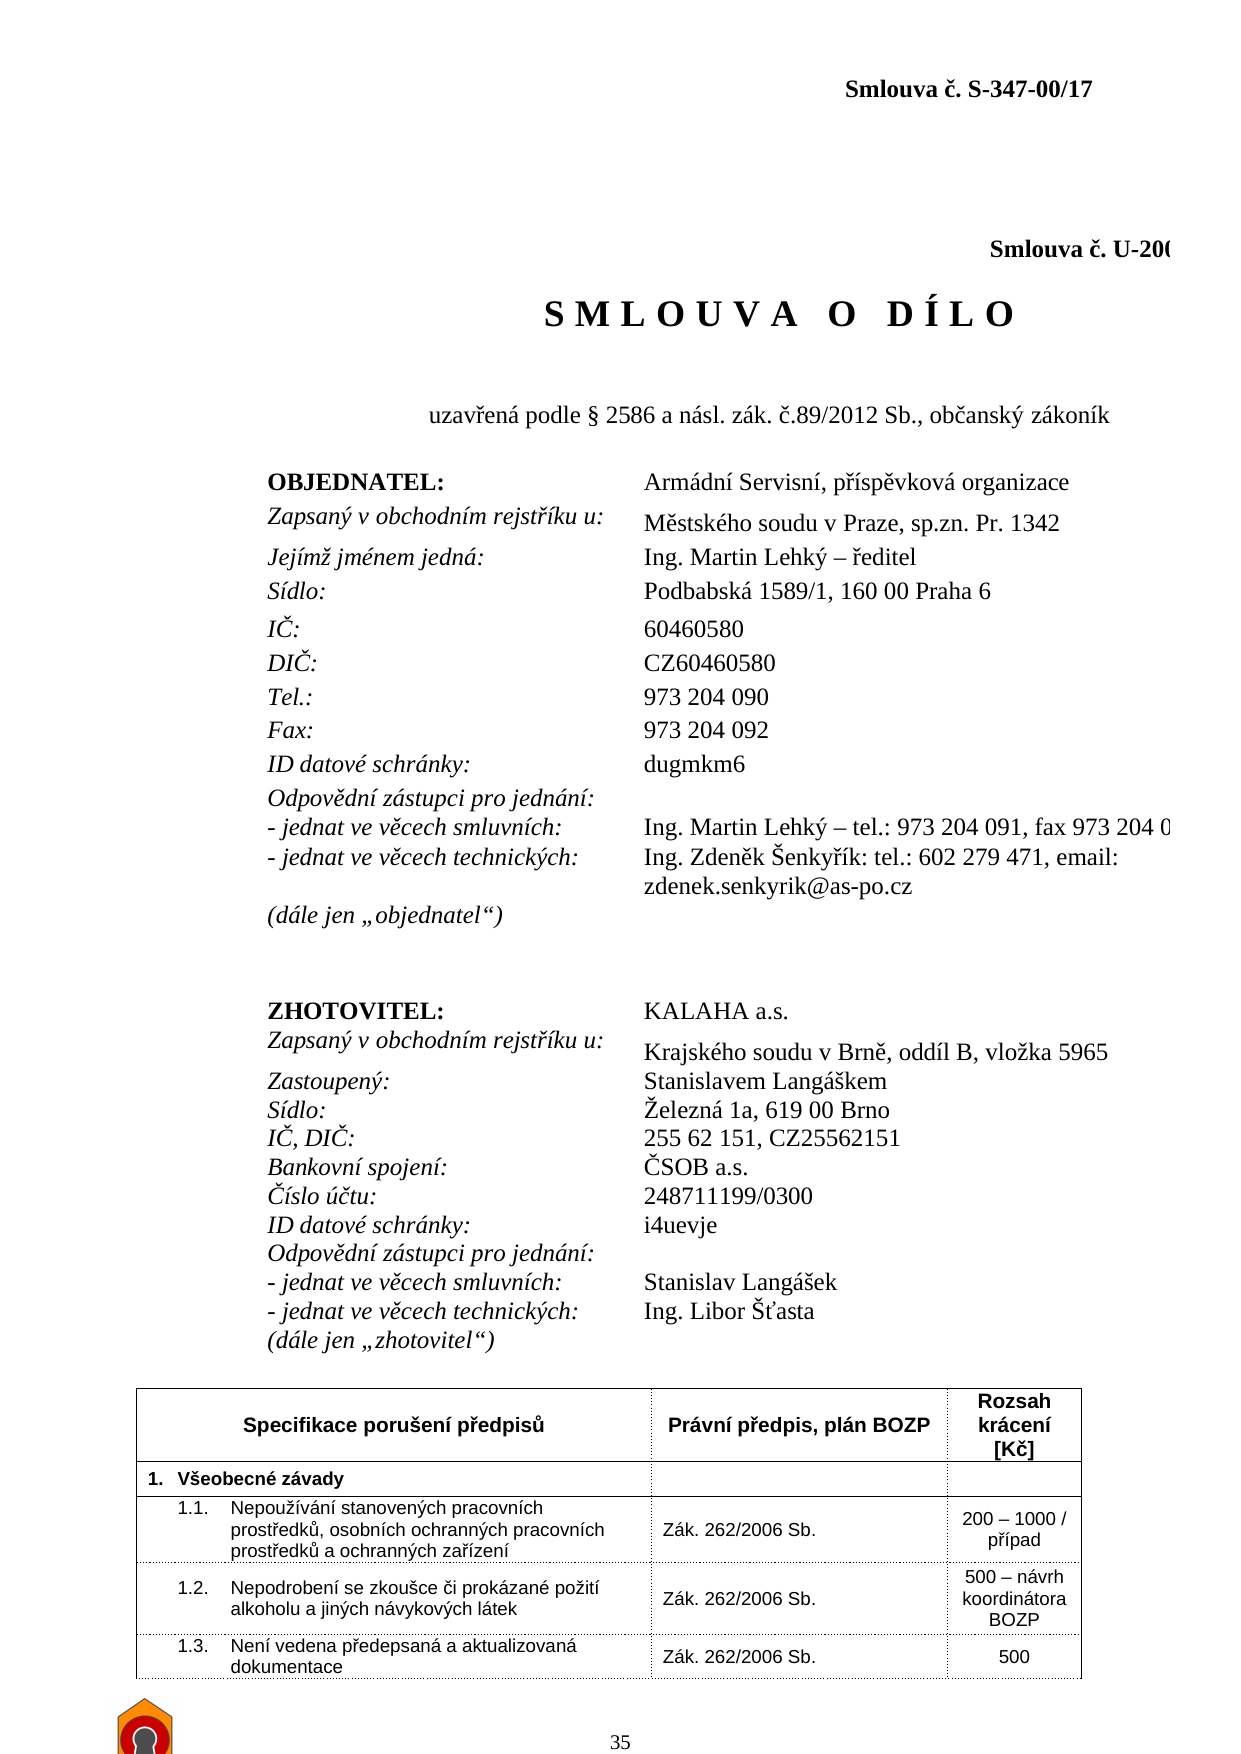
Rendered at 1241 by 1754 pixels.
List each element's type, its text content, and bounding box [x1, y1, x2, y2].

table_cell Zák. 262/2006 Sb. [651, 1634, 947, 1678]
table_header Rozsah krácení [Kč] [947, 1389, 1081, 1461]
table_cell Zák. 262/2006 Sb. [651, 1497, 947, 1562]
table_header Specifikace porušení předpisů [137, 1389, 651, 1461]
table_cell Zák. 262/2006 Sb. [651, 1562, 947, 1634]
table_header Právní předpis, plán BOZP [651, 1389, 947, 1461]
table_cell 500 [947, 1634, 1081, 1678]
table_cell [947, 1462, 1081, 1496]
table_cell Není vedena předepsaná a aktualizovaná dokumentace [137, 1634, 651, 1678]
table_cell 200 – 1000 / případ [947, 1497, 1081, 1562]
table_cell Nepoužívání stanovených pracovních prostředků, osobních ochranných pracovních prostředků a ochranných zařízení [137, 1497, 651, 1562]
table_cell Všeobecné závady [137, 1462, 651, 1496]
table_cell Nepodrobení se zkoušce či prokázané požití alkoholu a jiných návykových látek [137, 1562, 651, 1634]
table_cell [651, 1462, 947, 1496]
picture [109, 1695, 180, 1754]
table_cell 500 – návrh koordinátora BOZP [947, 1562, 1081, 1634]
